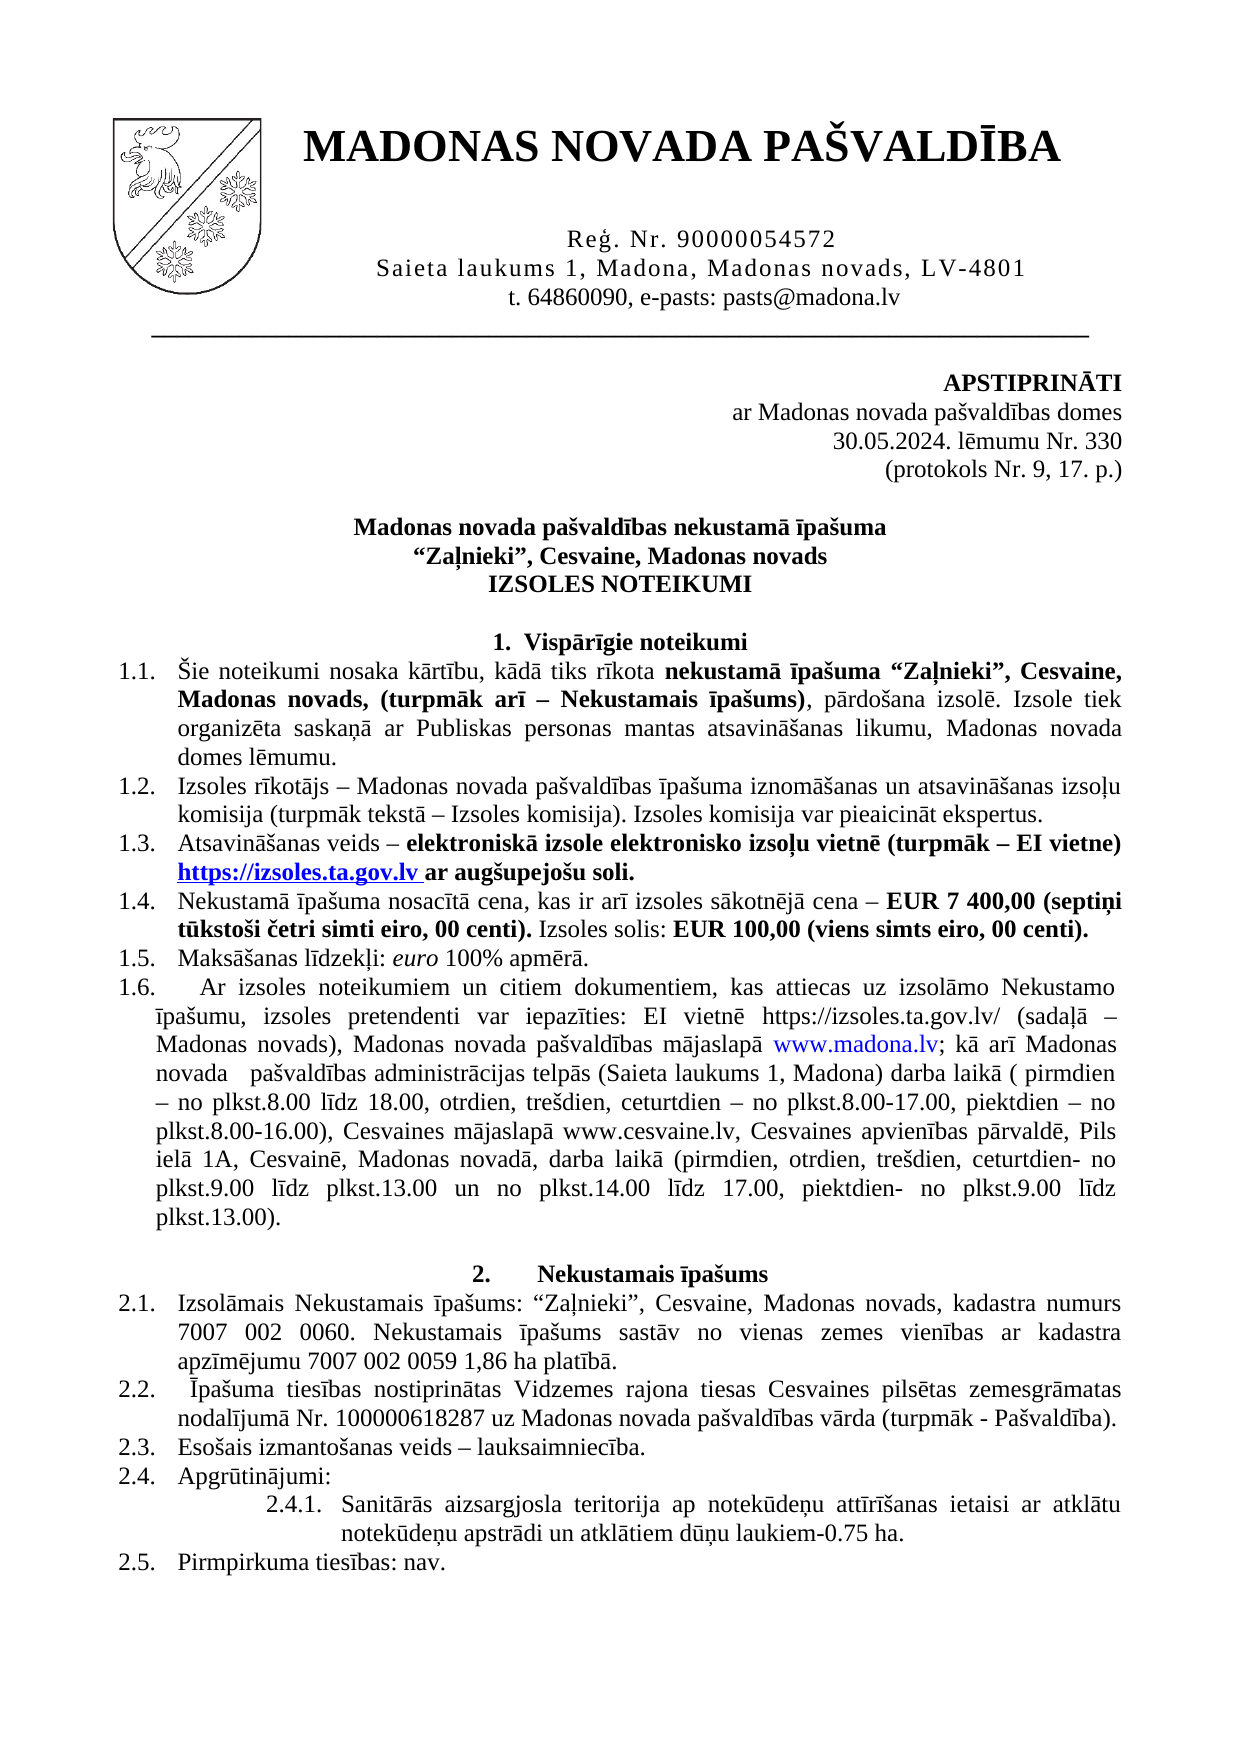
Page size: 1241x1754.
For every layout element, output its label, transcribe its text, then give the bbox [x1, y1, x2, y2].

list Šie noteikumi nosaka kārtību, kādā tiks rīkota nekustamā īpašuma “Zaļnieki”, Cesvaine, Madonas novads, (turpmāk arī – Nekustamais īpašums), pārdošana izsolē. Izsole tiek organizēta saskaņā ar Publiskas personas mantas atsavināšanas likumu, Madonas novada domes lēmumu. [118, 656, 1122, 771]
list Sanitārās aizsargjosla teritorija ap notekūdeņu attīrīšanas ietaisi ar atklātu notekūdeņu apstrādi un atklātiem dūņu laukiem-0.75 ha. [266, 1489, 1122, 1547]
text ar Madonas novada pašvaldības domes [118, 397, 1122, 426]
list Īpašuma tiesības nostiprinātas Vidzemes rajona tiesas Cesvaines pilsētas zemesgrāmatas nodalījumā Nr. 100000618287 uz Madonas novada pašvaldības vārda (turpmāk - Pašvaldība). [118, 1374, 1122, 1432]
list Maksāšanas līdzekļi: euro 100% apmērā. [118, 943, 1122, 972]
list Atsavināšanas veids – elektroniskā izsole elektronisko izsoļu vietnē (turpmāk – EI vietne) https://izsoles.ta.gov.lv ar augšupejošu soli. [118, 828, 1122, 886]
text 1. Vispārīgie noteikumi [118, 627, 1122, 656]
text Madonas novada pašvaldības nekustamā īpašuma [118, 512, 1122, 541]
text Reģ. Nr. 90000054572 [262, 224, 1122, 253]
list Esošais izmantošanas veids – lauksaimniecība. [118, 1432, 1122, 1461]
text ___________________________________________________________________________ [118, 311, 1122, 339]
list Izsolāmais Nekustamais īpašums: “Zaļnieki”, Cesvaine, Madonas novads, kadastra numurs 7007 002 0060. Nekustamais īpašums sastāv no vienas zemes vienības ar kadastra apzīmējumu 7007 002 0059 1,86 ha platībā. [118, 1288, 1122, 1374]
list Izsoles rīkotājs – Madonas novada pašvaldības īpašuma iznomāšanas un atsavināšanas izsoļu komisija (turpmāk tekstā – Izsoles komisija). Izsoles komisija var pieaicināt ekspertus. [118, 771, 1122, 828]
text Saieta laukums 1, Madona, Madonas novads, LV-4801 [262, 253, 1122, 282]
picture [112, 118, 262, 295]
list Ar izsoles noteikumiem un citiem dokumentiem, kas attiecas uz izsolāmo Nekustamo īpašumu, izsoles pretendenti var iepazīties: EI vietnē https://izsoles.ta.gov.lv/ (sadaļā – Madonas novads), Madonas novada pašvaldības mājaslapā www.madona.lv; kā arī Madonas novada pašvaldības administrācijas telpās (Saieta laukums 1, Madona) darba laikā ( pirmdien – no plkst.8.00 līdz 18.00, otrdien, trešdien, ceturtdien – no plkst.8.00-17.00, piektdien – no plkst.8.00-16.00), Cesvaines mājaslapā www.cesvaine.lv, Cesvaines apvienības pārvaldē, Pils ielā 1A, Cesvainē, Madonas novadā, darba laikā (pirmdien, otrdien, trešdien, ceturtdien- no plkst.9.00 līdz plkst.13.00 un no plkst.14.00 līdz 17.00, piektdien- no plkst.9.00 līdz plkst.13.00). [118, 972, 1117, 1231]
text 30.05.2024. lēmumu Nr. 330 [118, 426, 1122, 454]
list Nekustamais īpašums [118, 1259, 1122, 1288]
text (protokols Nr. 9, 17. p.) [118, 454, 1122, 483]
list Nekustamā īpašuma nosacītā cena, kas ir arī izsoles sākotnējā cena – EUR 7 400,00 (septiņi tūkstoši četri simti eiro, 00 centi). Izsoles solis: EUR 100,00 (viens simts eiro, 00 centi). [118, 886, 1122, 943]
text t. 64860090, e-pasts: pasts@madona.lv [118, 282, 1122, 311]
text APSTIPRINĀTI [118, 368, 1122, 397]
text “Zaļnieki”, Cesvaine, Madonas novads [118, 541, 1122, 569]
list Apgrūtinājumi: [118, 1461, 1122, 1489]
text MADONAS NOVADA PAŠVALDĪBA [262, 118, 1122, 171]
text IZSOLES NOTEIKUMI [118, 569, 1122, 598]
list Pirmpirkuma tiesības: nav. [118, 1547, 1122, 1576]
